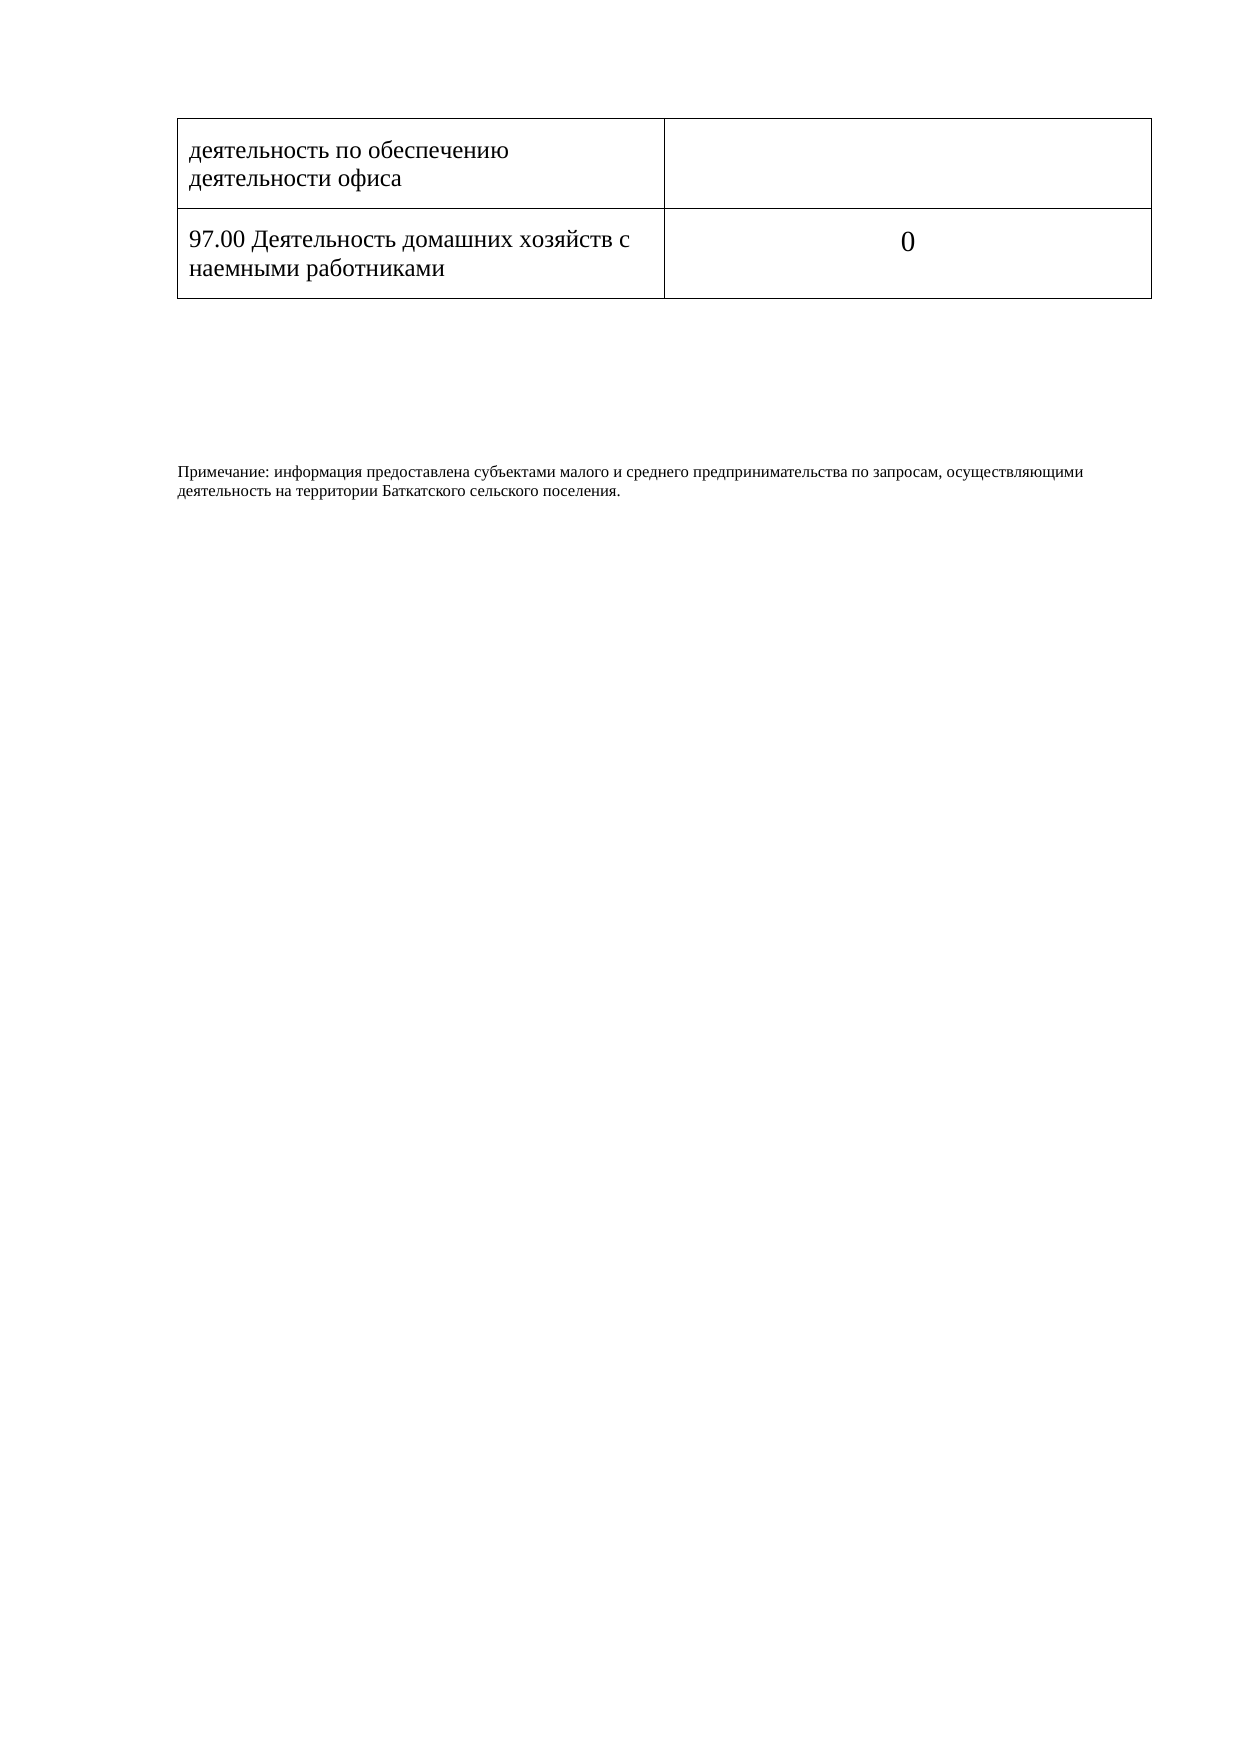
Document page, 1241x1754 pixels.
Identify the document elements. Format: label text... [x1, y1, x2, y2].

text Примечание: информация предоставлена субъектами малого и среднего предпринимательства по запросам, осуществляющими деятельность на территории Баткатского сельского поселения. [177, 462, 1152, 500]
table_cell 0 [665, 119, 1151, 208]
table_cell 97.00 Деятельность домашних хозяйств с наемными работниками [178, 209, 664, 298]
table_cell 0 [665, 209, 1151, 298]
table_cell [178, 119, 664, 208]
